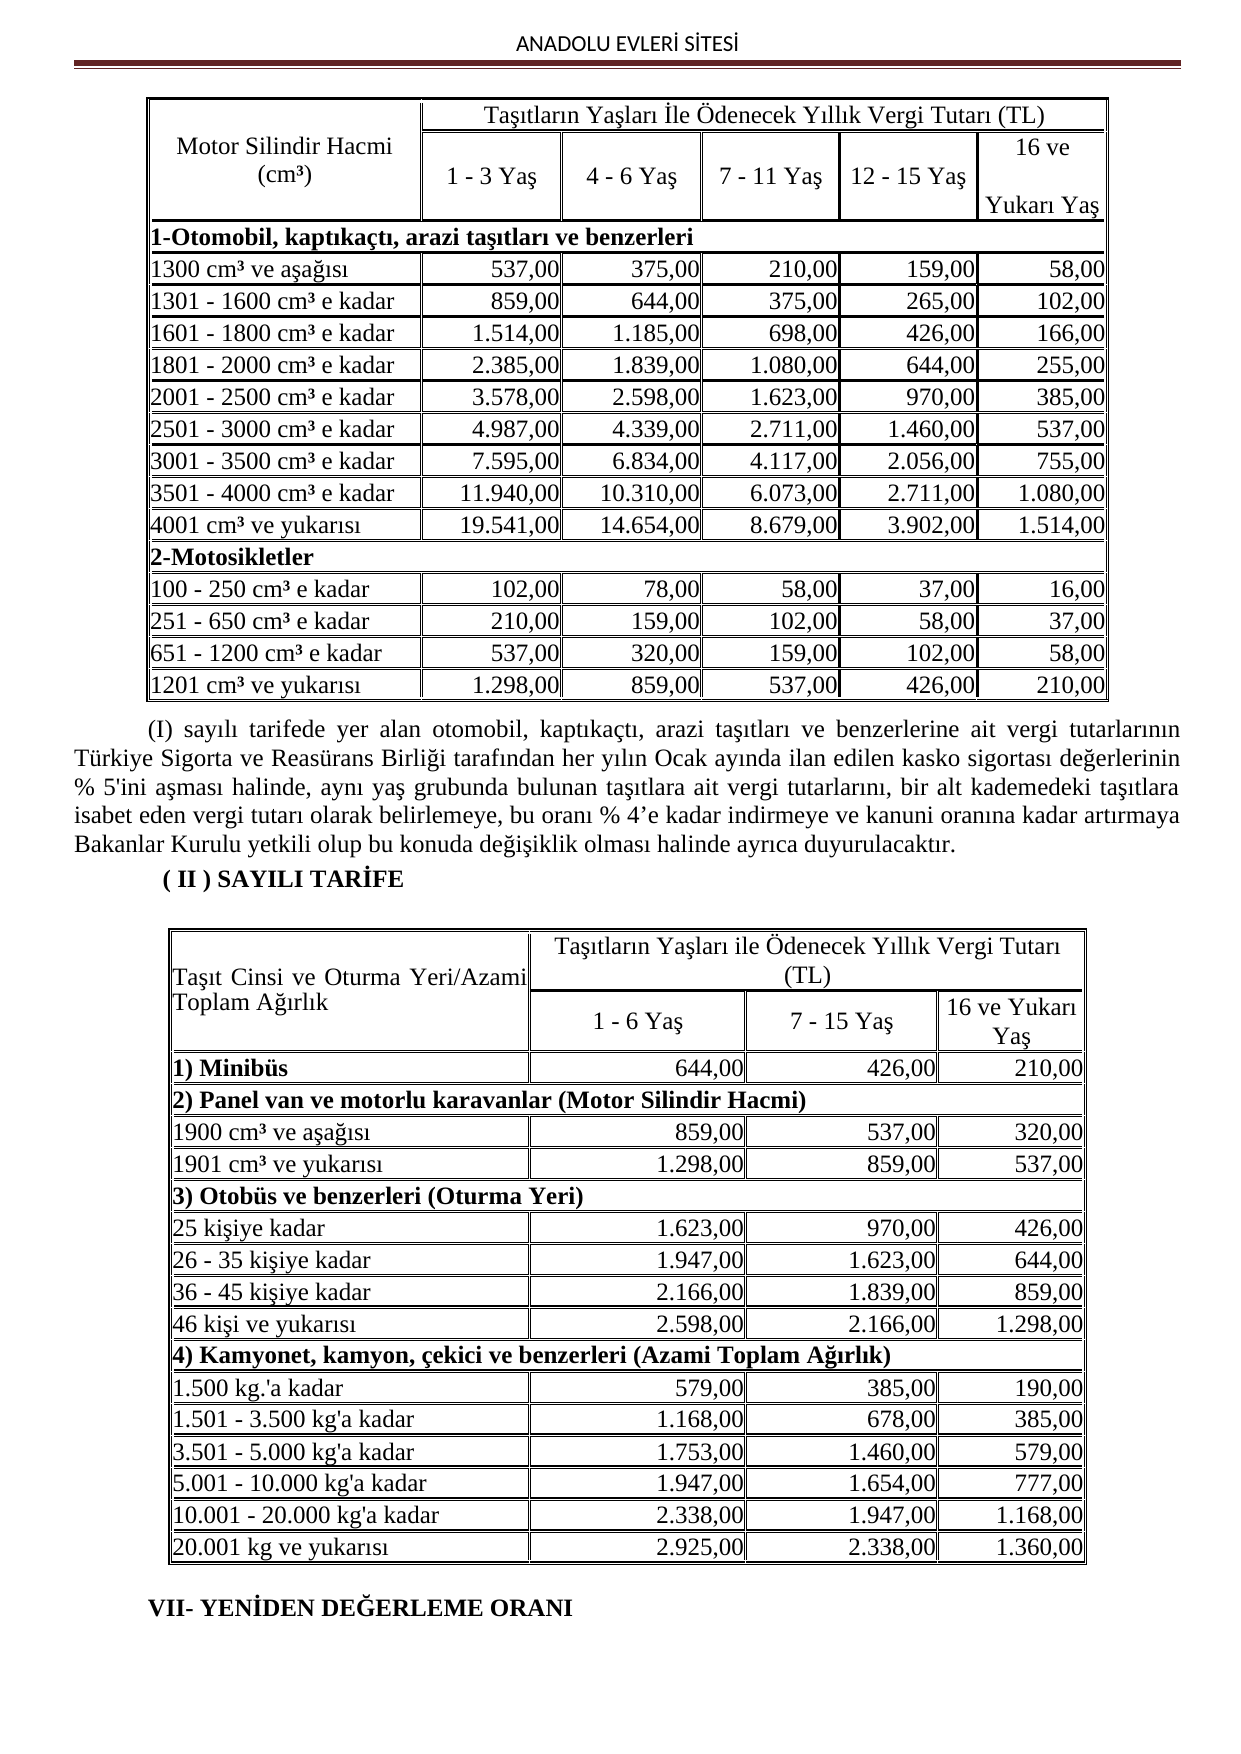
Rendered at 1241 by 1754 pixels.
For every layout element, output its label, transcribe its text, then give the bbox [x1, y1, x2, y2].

table_cell 1601 - 1800 cm³ e kadar [150, 315, 420, 347]
table_cell 644,00 [563, 286, 700, 315]
table_cell 859,00 [531, 1117, 744, 1146]
table_cell 2.166,00 [747, 1309, 936, 1337]
table_cell 644,00 [531, 1053, 744, 1082]
table_cell 78,00 [563, 574, 700, 603]
table_cell 25 kişiye kadar [172, 1210, 528, 1241]
table_cell 777,00 [939, 1465, 1084, 1497]
table_cell 1.460,00 [841, 414, 976, 443]
table_cell 426,00 [839, 670, 977, 699]
table_cell 2.338,00 [746, 1533, 938, 1561]
table_cell 426,00 [939, 1210, 1084, 1241]
table_cell 537,00 [423, 638, 560, 667]
table_cell 102,00 [703, 606, 838, 635]
table_cell 37,00 [977, 603, 1107, 635]
table_cell 100 - 250 cm³ e kadar [148, 571, 421, 603]
table_cell 537,00 [747, 1117, 936, 1146]
table_cell 859,00 [747, 1149, 936, 1177]
table_cell 58,00 [841, 606, 976, 635]
table_cell 385,00 [979, 379, 1106, 411]
table_cell 1.168,00 [531, 1405, 744, 1433]
table_cell 4.339,00 [563, 414, 700, 443]
table_cell 210,00 [703, 254, 838, 283]
table_cell 1.623,00 [703, 382, 838, 411]
table_cell 102,00 [841, 638, 976, 667]
table_header Taşıtların Yaşları İle Ödenecek Yıllık Vergi Tutarı (TL) [421, 100, 1106, 129]
table_cell 36 - 45 kişiye kadar [172, 1274, 528, 1305]
table_cell 1-Otomobil, kaptıkaçtı, arazi taşıtları ve benzerleri [150, 219, 1106, 251]
table_cell 2.056,00 [841, 446, 976, 475]
table_cell 166,00 [979, 315, 1106, 347]
table_cell 1901 cm³ ve yukarısı [170, 1146, 529, 1177]
table_cell 375,00 [703, 286, 838, 315]
table_cell 7 - 11 Yaş [703, 133, 838, 219]
table_cell 1.298,00 [421, 670, 562, 699]
table_cell 14.654,00 [563, 510, 700, 539]
table_cell 1.623,00 [531, 1213, 744, 1241]
table_cell 2501 - 3000 cm³ e kadar [148, 411, 421, 443]
table_cell 210,00 [423, 606, 560, 635]
table_cell 320,00 [563, 638, 700, 667]
text ( II ) SAYILI TARİFE [74, 864, 1181, 893]
table_cell 579,00 [531, 1373, 744, 1401]
table_cell 3.902,00 [841, 510, 976, 539]
table_cell 859,00 [562, 670, 702, 699]
table_cell 1.168,00 [939, 1497, 1084, 1529]
table_cell 2.598,00 [563, 382, 700, 411]
table_cell 1) Minibüs [172, 1050, 528, 1082]
table_cell 58,00 [977, 635, 1107, 667]
table_cell 1201 cm³ ve yukarısı [148, 667, 421, 699]
table_cell 102,00 [979, 283, 1107, 315]
table_cell 2.598,00 [531, 1309, 744, 1337]
table_cell 8.679,00 [703, 510, 838, 539]
table_cell 1.654,00 [747, 1469, 936, 1497]
table_cell 1.753,00 [531, 1437, 744, 1465]
table_cell 37,00 [841, 574, 976, 603]
table_cell 1.947,00 [531, 1469, 744, 1497]
table_cell 7 - 15 Yaş [747, 992, 936, 1049]
table_cell 2.925,00 [530, 1533, 746, 1561]
table_cell 426,00 [747, 1053, 936, 1082]
table_cell 537,00 [977, 411, 1107, 443]
table_cell 3) Otobüs ve benzerleri (Oturma Yeri) [172, 1178, 1084, 1209]
table_cell 859,00 [423, 286, 560, 315]
table_cell 537,00 [423, 254, 560, 283]
table_cell 385,00 [747, 1373, 936, 1401]
table_cell 4001 cm³ ve yukarısı [148, 507, 421, 539]
text (I) sayılı tarifede yer alan otomobil, kaptıkaçtı, arazi taşıtları ve benzerlerine ait vergi tutarlarının Türkiye Sigorta ve Reasürans Birliği tarafından her yılın Ocak ayında ilan edilen kasko sigortası değerlerinin % 5'ini aşması halinde, aynı yaş grubunda bulunan taşıtlara ait vergi tutarlarını, bir alt kademedeki taşıtlara isabet eden vergi tutarı olarak belirlemeye, bu oranı % 4’e kadar indirmeye ve kanuni oranına kadar artırmaya Bakanlar Kurulu yetkili olup bu konuda değişiklik olması halinde ayrıca duyurulacaktır. [74, 714, 1181, 858]
table_cell 3.501 - 5.000 kg'a kadar [172, 1433, 528, 1465]
text VII- YENİDEN DEĞERLEME ORANI [148, 1593, 1181, 1622]
table_cell 16 ve Yukarı Yaş [939, 989, 1084, 1049]
table_cell 698,00 [703, 318, 838, 347]
table_cell 12 - 15 Yaş [841, 133, 976, 219]
table_cell 2.166,00 [531, 1277, 744, 1305]
table_cell 1300 cm³ ve aşağısı [150, 251, 420, 283]
table_cell 2.385,00 [423, 350, 560, 379]
table_cell 11.940,00 [423, 478, 560, 507]
table_cell 1801 - 2000 cm³ e kadar [148, 347, 421, 379]
table_cell 678,00 [747, 1405, 936, 1433]
table_cell 1.360,00 [938, 1529, 1084, 1561]
table_cell 1.839,00 [747, 1277, 936, 1305]
table_cell 970,00 [841, 382, 976, 411]
table_cell 1.514,00 [977, 507, 1107, 539]
table_cell 1.080,00 [977, 475, 1107, 507]
table_header Motor Silindir Hacmi (cm³) [150, 100, 421, 219]
table_cell 579,00 [939, 1433, 1084, 1465]
table_cell 10.001 - 20.000 kg'a kadar [172, 1497, 528, 1529]
table_cell 3501 - 4000 cm³ e kadar [148, 475, 421, 507]
table_cell 159,00 [841, 254, 976, 283]
table_cell 4) Kamyonet, kamyon, çekici ve benzerleri (Azami Toplam Ağırlık) [172, 1338, 1084, 1369]
table_cell 4.987,00 [423, 414, 560, 443]
table_cell ve yukarısı [172, 1529, 529, 1561]
table_cell 644,00 [841, 350, 976, 379]
table_cell 1.185,00 [563, 318, 700, 347]
table_cell 2) Panel van ve motorlu karavanlar (Motor Silindir Hacmi) [170, 1082, 1085, 1113]
table_cell 1.623,00 [747, 1245, 936, 1273]
table_cell 16,00 [977, 571, 1107, 603]
table_cell 2.338,00 [531, 1501, 744, 1529]
table_cell 859,00 [939, 1274, 1084, 1305]
table_cell 537,00 [702, 670, 839, 699]
table_cell 2.711,00 [703, 414, 838, 443]
table_cell 1 - 6 Yaş [531, 992, 744, 1049]
table_cell 537,00 [938, 1146, 1085, 1177]
table_cell 6.834,00 [563, 446, 700, 475]
table_cell 375,00 [563, 254, 700, 283]
table_cell 1301 - 1600 cm³ e kadar [148, 283, 420, 315]
table_cell 970,00 [747, 1213, 936, 1241]
table_cell 255,00 [977, 347, 1107, 379]
table_cell 644,00 [939, 1241, 1084, 1273]
table_cell 1.460,00 [747, 1437, 936, 1465]
table_cell 102,00 [423, 574, 560, 603]
table_cell 159,00 [703, 638, 838, 667]
table_cell 5.001 - 10.000 kg'a kadar [172, 1465, 528, 1497]
table_cell 19.541,00 [423, 510, 560, 539]
table_cell 3.578,00 [423, 382, 560, 411]
table_cell 4.117,00 [703, 446, 838, 475]
table_header Taşıtların Yaşları ile Ödenecek Yıllık Vergi Tutarı (TL) [530, 932, 1084, 989]
table_cell 46 kişi ve yukarısı [172, 1305, 528, 1337]
table_cell 1.947,00 [531, 1245, 744, 1273]
table_cell 1.839,00 [563, 350, 700, 379]
table_cell 320,00 [939, 1114, 1084, 1146]
table_cell 1900 cm³ ve aşağısı [172, 1114, 528, 1146]
table_cell 251 - 650 cm³ e kadar [148, 603, 421, 635]
table_cell 190,00 [939, 1369, 1084, 1401]
table_cell 1.501 - 3.500 kg'a kadar [172, 1401, 528, 1433]
table_cell 210,00 [977, 667, 1107, 699]
table_header Taşıt Cinsi ve Oturma Yeri/Azami Toplam Ağırlık [172, 932, 529, 1049]
table_cell 2-Motosikletler [148, 539, 1107, 571]
table_cell 1.514,00 [423, 318, 560, 347]
table_cell 1.298,00 [939, 1305, 1084, 1337]
table_cell 3001 - 3500 cm³ e kadar [148, 443, 420, 475]
table_cell 6.073,00 [703, 478, 838, 507]
table_cell 265,00 [841, 286, 976, 315]
table_cell 16 ve Yukarı Yaş [979, 129, 1106, 219]
table_cell 159,00 [563, 606, 700, 635]
table_cell 58,00 [979, 251, 1106, 283]
table_cell 1.298,00 [531, 1149, 744, 1177]
table_cell 385,00 [939, 1401, 1084, 1433]
table_cell 1.080,00 [703, 350, 838, 379]
table_cell 210,00 [939, 1050, 1084, 1082]
table_cell .'a kadar [172, 1369, 528, 1401]
table_cell 1.947,00 [747, 1501, 936, 1529]
table_cell 4 - 6 Yaş [563, 133, 700, 219]
table_cell 1 - 3 Yaş [423, 133, 560, 219]
table_cell 58,00 [703, 574, 838, 603]
table_cell 10.310,00 [563, 478, 700, 507]
table_cell 7.595,00 [423, 446, 560, 475]
table_cell 755,00 [979, 443, 1107, 475]
table_cell 26 - 35 kişiye kadar [172, 1241, 528, 1273]
table_cell 426,00 [841, 318, 976, 347]
table_cell 2001 - 2500 cm³ e kadar [150, 379, 420, 411]
table_cell 2.711,00 [841, 478, 976, 507]
table_cell 651 - 1200 cm³ e kadar [148, 635, 421, 667]
